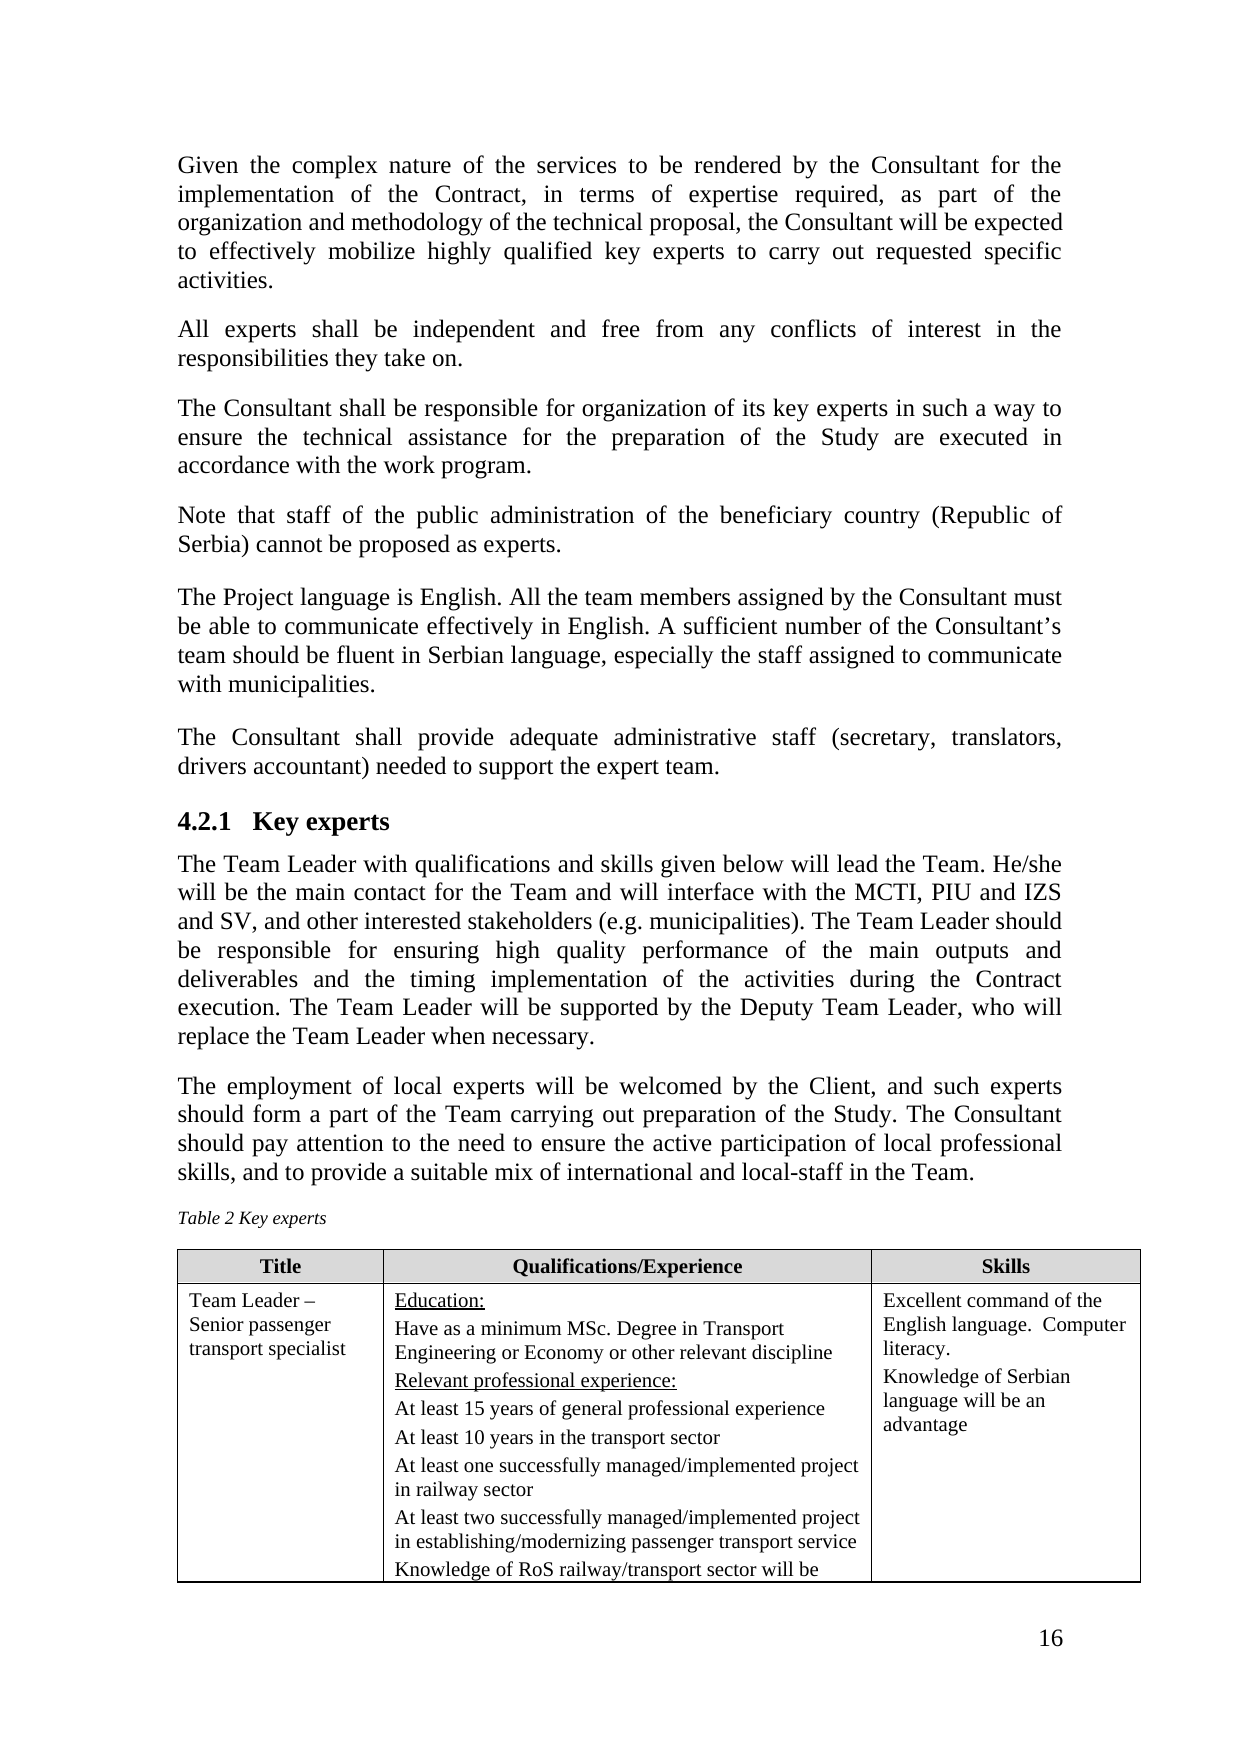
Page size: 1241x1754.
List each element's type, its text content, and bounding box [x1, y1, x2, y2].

text Note that staff of the public administration of the beneficiary country (Republic of Serbia) cannot be proposed as experts. [177, 500, 1063, 557]
text The Project language is English. All the team members assigned by the Consultant must be able to communicate effectively in English. A sufficient number of the Consultant’s team should be fluent in Serbian language, especially the staff assigned to communicate with municipalities. [177, 582, 1063, 697]
text The Consultant shall provide adequate administrative staff (secretary, translators, drivers accountant) needed to support the expert team. [177, 722, 1063, 780]
text Table 2 Key experts [177, 1207, 1063, 1228]
table_header Skills [872, 1250, 1140, 1282]
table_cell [178, 1284, 383, 1581]
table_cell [384, 1284, 871, 1581]
subtitle Key experts [177, 805, 1063, 836]
text All experts shall be independent and free from any conflicts of interest in the responsibilities they take on. [177, 314, 1063, 372]
text The Consultant shall be responsible for organization of its key experts in such a way to ensure the technical assistance for the preparation of the Study are executed in accordance with the work program. [177, 393, 1063, 479]
text The Team Leader with qualifications and skills given below will lead the Team. He/she will be the main contact for the Team and will interface with the MCTI, PIU and IZS and SV, and other interested stakeholders (e.g. municipalities). The Team Leader should be responsible for ensuring high quality performance of the main outputs and deliverables and the timing implementation of the activities during the Contract execution. The Team Leader will be supported by the Deputy Team Leader, who will replace the Team Leader when necessary. [177, 849, 1063, 1050]
text Given the complex nature of the services to be rendered by the Consultant for the implementation of the Contract, in terms of expertise required, as part of the organization and methodology of the technical proposal, the Consultant will be expected to effectively mobilize highly qualified key experts to carry out requested specific activities. [177, 150, 1063, 294]
text The employment of local experts will be welcomed by the Client, and such experts should form a part of the Team carrying out preparation of the Study. The Consultant should pay attention to the need to ensure the active participation of local professional skills, and to provide a suitable mix of international and local-staff in the Team. [177, 1071, 1063, 1186]
table_header Title [178, 1250, 383, 1282]
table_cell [872, 1284, 1140, 1581]
table_header Qualifications/Experience [384, 1250, 871, 1282]
